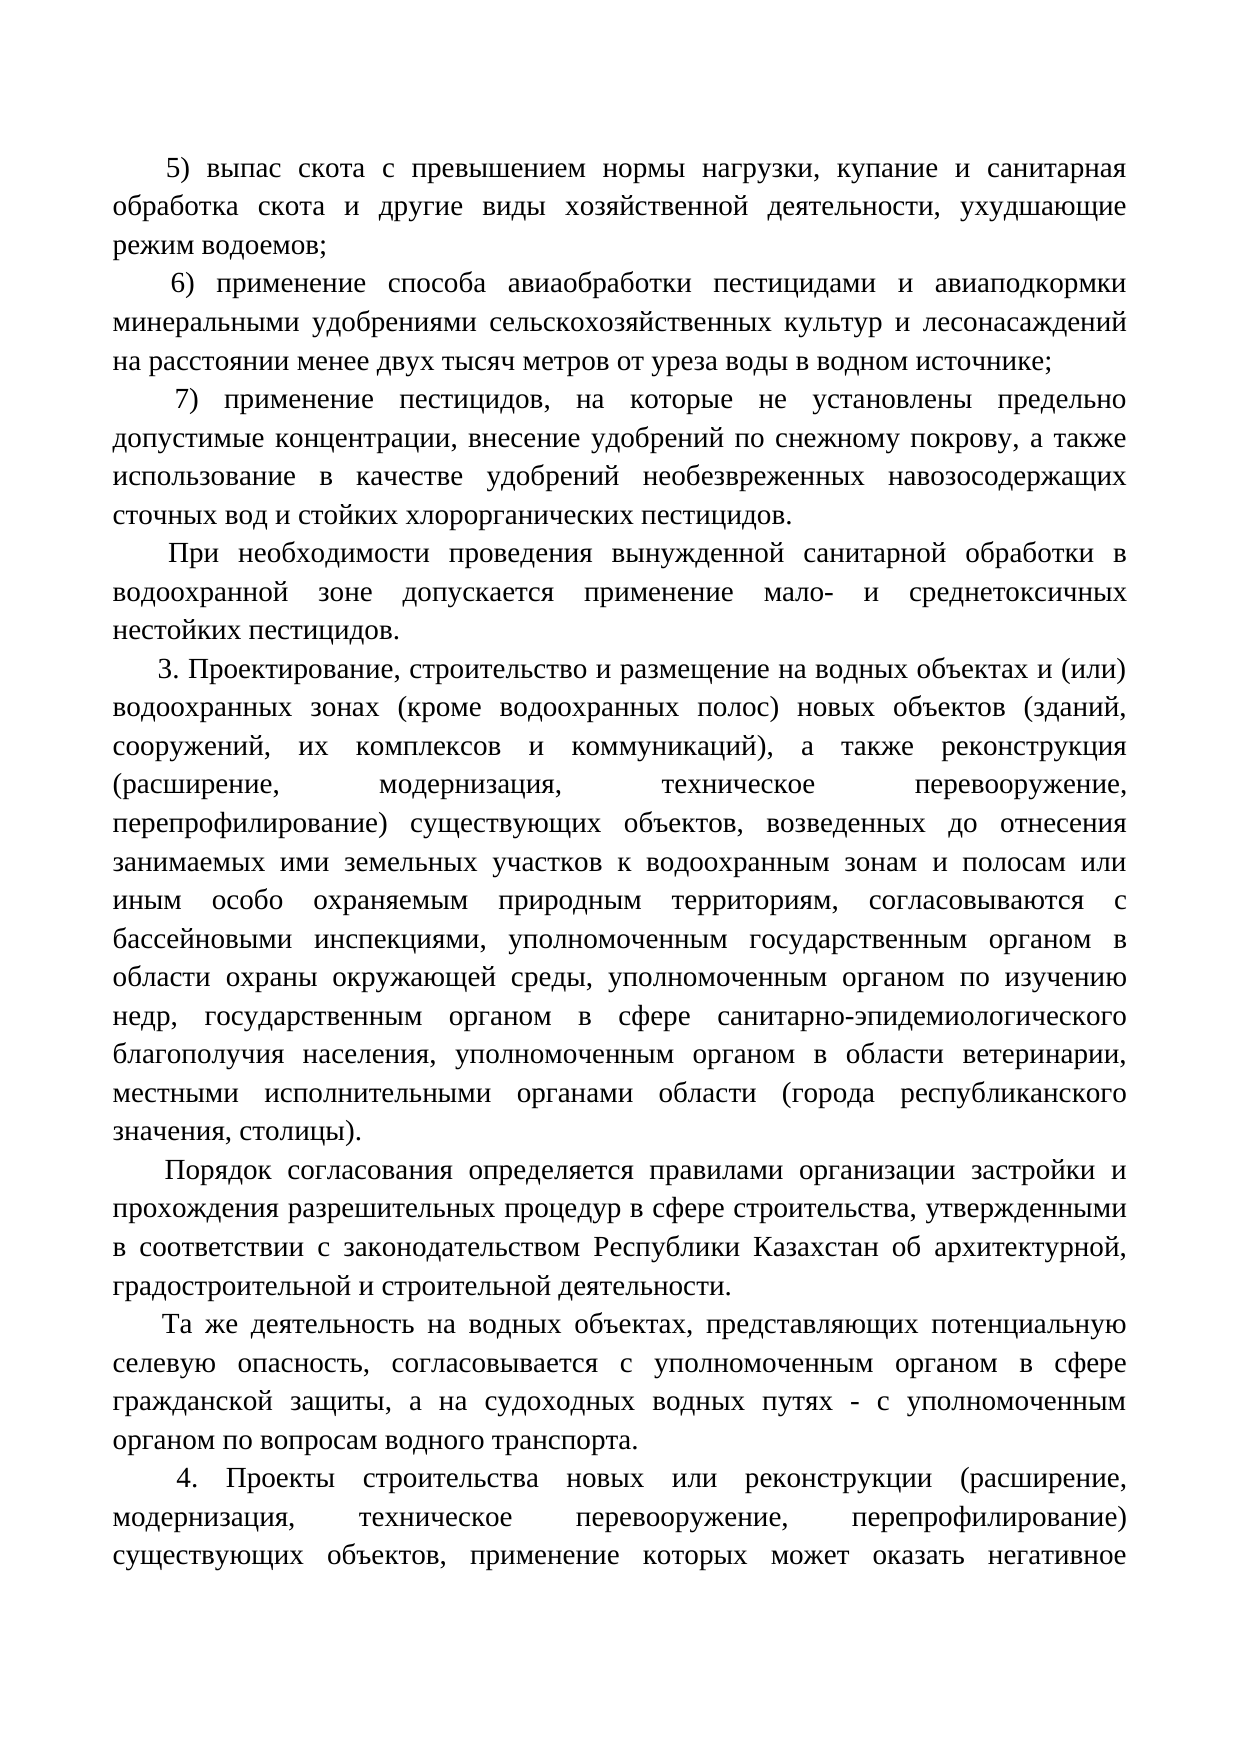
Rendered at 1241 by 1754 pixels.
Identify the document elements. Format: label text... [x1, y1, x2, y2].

text 5) выпас скота с превышением нормы нагрузки, купание и санитарная обработка скота и другие виды хозяйственной деятельности, ухудшающие режим водоемов; [112, 150, 1128, 261]
text При необходимости проведения вынужденной санитарной обработки в водоохранной зоне допускается применение мало- и среднетоксичных нестойких пестицидов. [112, 535, 1128, 646]
text Порядок согласования определяется правилами организации застройки и прохождения разрешительных процедур в сфере строительства, утвержденными в соответствии с законодательством Республики Казахстан об архитектурной, градостроительной и строительной деятельности. [112, 1152, 1128, 1301]
text 7) применение пестицидов, на которые не установлены предельно допустимые концентрации, внесение удобрений по снежному покрову, а также использование в качестве удобрений необезвреженных навозосодержащих сточных вод и стойких хлорорганических пестицидов. [112, 381, 1128, 530]
text 6) применение способа авиаобработки пестицидами и авиаподкормки минеральными удобрениями сельскохозяйственных культур и лесонасаждений на расстоянии менее двух тысяч метров от уреза воды в водном источнике; [112, 266, 1128, 376]
text 3. Проектирование, строительство и размещение на водных объектах и (или) водоохранных зонах (кроме водоохранных полос) новых объектов (зданий, сооружений, их комплексов и коммуникаций), а также реконструкция (расширение, модернизация, техническое перевооружение, перепрофилирование) существующих объектов, возведенных до отнесения занимаемых ими земельных участков к водоохранным зонам и полосам или иным особо охраняемым природным территориям, согласовываются с бассейновыми инспекциями, уполномоченным государственным органом в области охраны окружающей среды, уполномоченным органом по изучению недр, государственным органом в сфере санитарно-эпидемиологического благополучия населения, уполномоченным органом в области ветеринарии, местными исполнительными органами области (города республиканского значения, столицы). [112, 651, 1128, 1147]
text Та же деятельность на водных объектах, представляющих потенциальную селевую опасность, согласовывается с уполномоченным органом в сфере гражданской защиты, а на судоходных водных путях - с уполномоченным органом по вопросам водного транспорта. [112, 1306, 1128, 1455]
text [112, 1460, 1128, 1571]
